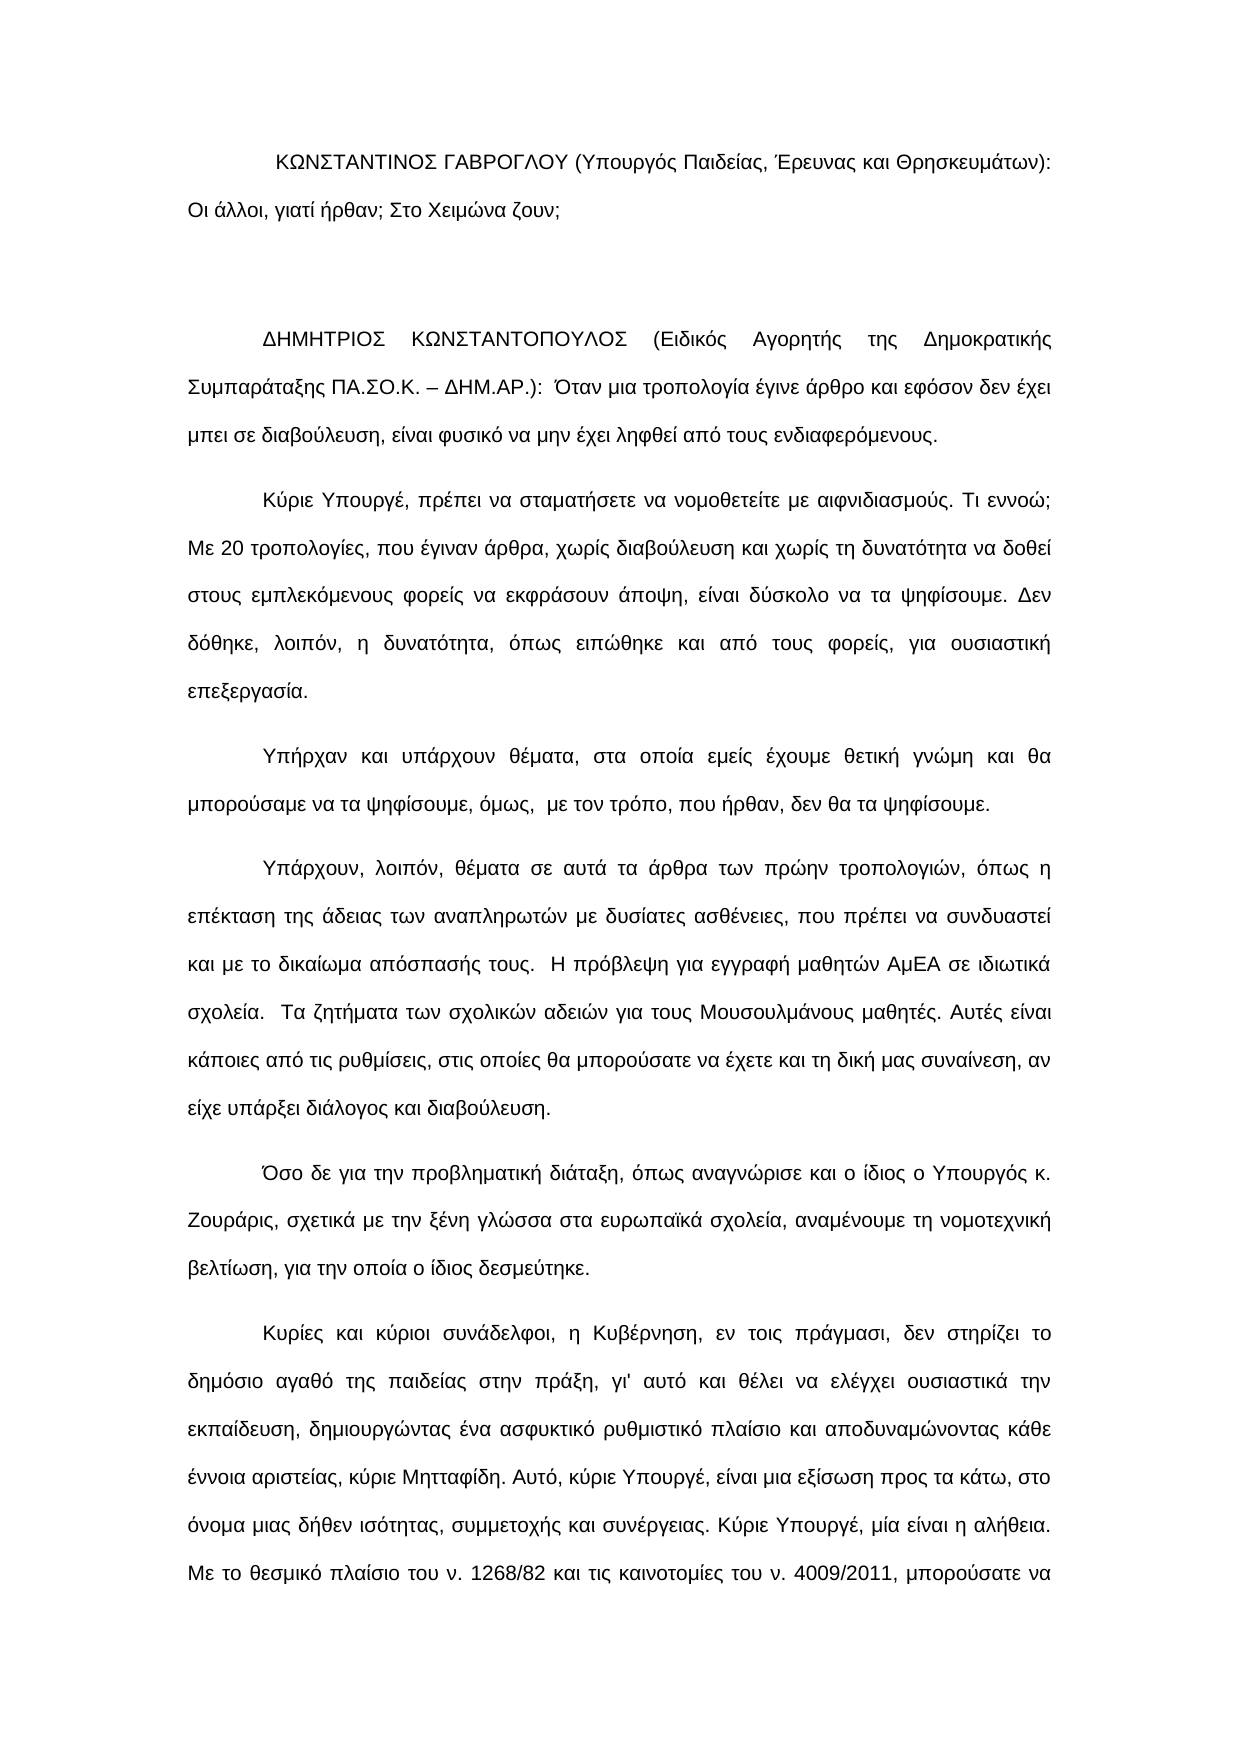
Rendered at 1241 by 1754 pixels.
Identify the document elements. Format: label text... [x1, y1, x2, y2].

text Υπάρχουν, λοιπόν, θέματα σε αυτά τα άρθρα των πρώην τροπολογιών, όπως η επέκταση της άδειας των αναπληρωτών με δυσίατες ασθένειες, που πρέπει να συνδυαστεί και με το δικαίωμα απόσπασής τους. Η πρόβλεψη για εγγραφή μαθητών ΑμΕΑ σε ιδιωτικά σχολεία. Τα ζητήματα των σχολικών αδειών για τους Μουσουλμάνους μαθητές. Αυτές είναι κάποιες από τις ρυθμίσεις, στις οποίες θα μπορούσατε να έχετε και τη δική μας συναίνεση, αν είχε υπάρξει διάλογος και διαβούλευση. [187, 856, 1053, 1120]
text Υπήρχαν και υπάρχουν θέματα, στα οποία εμείς έχουμε θετική γνώμη και θα μπορούσαμε να τα ψηφίσουμε, όμως, με τον τρόπο, που ήρθαν, δεν θα τα ψηφίσουμε. [187, 744, 1053, 816]
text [187, 1321, 1053, 1584]
text ΔΗΜΗΤΡΙΟΣ ΚΩΝΣΤΑΝΤΟΠΟΥΛΟΣ (Ειδικός Αγορητής της Δημοκρατικής Συμπαράταξης ΠΑ.ΣΟ.Κ. – ΔΗΜ.ΑΡ.): Όταν μια τροπολογία έγινε άρθρο και εφόσον δεν έχει μπει σε διαβούλευση, είναι φυσικό να μην έχει ληφθεί από τους ενδιαφερόμενους. [187, 327, 1053, 447]
text Κύριε Υπουργέ, πρέπει να σταματήσετε να νομοθετείτε με αιφνιδιασμούς. Τι εννοώ; Με 20 τροπολογίες, που έγιναν άρθρα, χωρίς διαβούλευση και χωρίς τη δυνατότητα να δοθεί στους εμπλεκόμενους φορείς να εκφράσουν άποψη, είναι δύσκολο να τα ψηφίσουμε. Δεν δόθηκε, λοιπόν, η δυνατότητα, όπως ειπώθηκε και από τους φορείς, για ουσιαστική επεξεργασία. [187, 487, 1053, 703]
text ΚΩΝΣΤΑΝΤΙΝΟΣ ΓΑΒΡΟΓΛΟΥ (Υπουργός Παιδείας, Έρευνας και Θρησκευμάτων): Οι άλλοι, γιατί ήρθαν; Στο Χειμώνα ζουν; [187, 150, 1053, 222]
text Όσο δε για την προβληματική διάταξη, όπως αναγνώρισε και ο ίδιος ο Υπουργός κ. Ζουράρις, σχετικά με την ξένη γλώσσα στα ευρωπαϊκά σχολεία, αναμένουμε τη νομοτεχνική βελτίωση, για την οποία ο ίδιος δεσμεύτηκε. [187, 1160, 1053, 1280]
